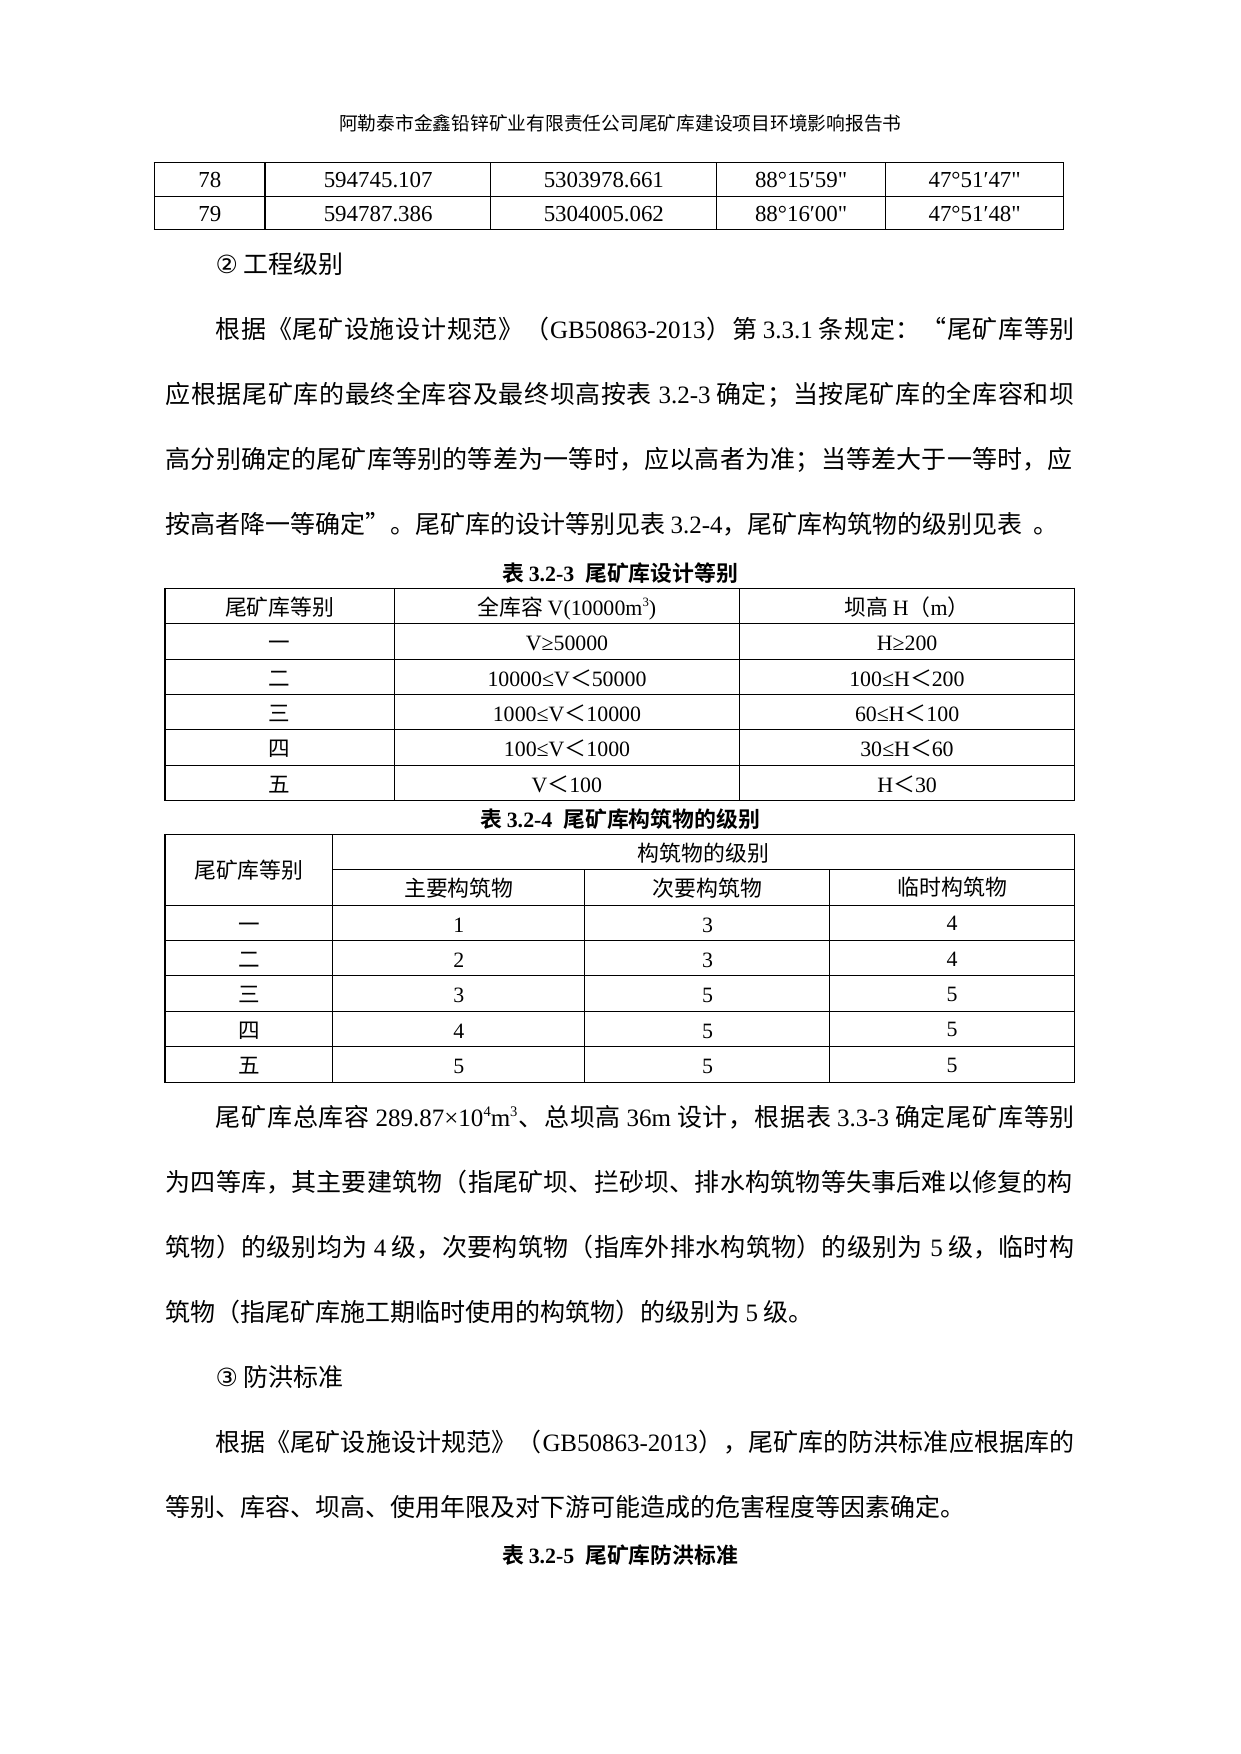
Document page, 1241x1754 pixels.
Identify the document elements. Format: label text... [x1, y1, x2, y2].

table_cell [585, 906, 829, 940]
text 表3.2-5 尾矿库防洪标准 [165, 1538, 1075, 1570]
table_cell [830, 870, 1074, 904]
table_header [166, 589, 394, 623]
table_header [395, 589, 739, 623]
text 根据《尾矿设施设计规范》（GB50863-2013）第3.3.1条规定：“尾矿库等别应根据尾矿库的最终全库容及最终坝高按表3.2-3确定；当按尾矿库的全库容和坝高分别确定的尾矿库等别的等差为一等时，应以高者为准；当等差大于一等时，应按高者降一等确定”。尾矿库的设计等别见表3.2-4，尾矿库构筑物的级别见表 。 [165, 295, 1075, 555]
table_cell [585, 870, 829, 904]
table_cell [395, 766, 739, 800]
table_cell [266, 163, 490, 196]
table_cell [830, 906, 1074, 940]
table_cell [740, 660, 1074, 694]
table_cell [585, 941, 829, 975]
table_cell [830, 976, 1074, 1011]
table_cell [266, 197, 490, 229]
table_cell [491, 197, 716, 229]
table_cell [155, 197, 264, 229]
text ③防洪标准 [165, 1343, 1075, 1408]
text 表3.2-4 尾矿库构筑物的级别 [165, 801, 1075, 834]
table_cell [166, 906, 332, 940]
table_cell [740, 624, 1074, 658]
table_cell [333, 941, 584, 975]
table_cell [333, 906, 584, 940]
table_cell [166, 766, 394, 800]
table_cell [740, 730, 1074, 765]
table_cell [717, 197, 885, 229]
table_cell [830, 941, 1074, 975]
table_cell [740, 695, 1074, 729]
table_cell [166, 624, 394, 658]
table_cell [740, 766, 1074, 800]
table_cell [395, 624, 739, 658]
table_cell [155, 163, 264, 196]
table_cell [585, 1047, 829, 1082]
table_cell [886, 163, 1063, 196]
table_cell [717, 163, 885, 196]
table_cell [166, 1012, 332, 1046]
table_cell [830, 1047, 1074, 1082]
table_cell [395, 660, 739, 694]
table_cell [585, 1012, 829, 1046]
text ②工程级别 [165, 230, 1075, 295]
text 表3.2-3 尾矿库设计等别 [165, 555, 1075, 588]
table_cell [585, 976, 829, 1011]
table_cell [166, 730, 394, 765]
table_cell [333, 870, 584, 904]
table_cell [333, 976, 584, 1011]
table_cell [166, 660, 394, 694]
text 尾矿库总库容289.87×104m3、总坝高36m设计，根据表3.3-3确定尾矿库等别为四等库，其主要建筑物（指尾矿坝、拦砂坝、排水构筑物等失事后难以修复的构筑物）的级别均为4级，次要构筑物（指库外排水构筑物）的级别为5级，临时构筑物（指尾矿库施工期临时使用的构筑物）的级别为5级。 [165, 1083, 1075, 1343]
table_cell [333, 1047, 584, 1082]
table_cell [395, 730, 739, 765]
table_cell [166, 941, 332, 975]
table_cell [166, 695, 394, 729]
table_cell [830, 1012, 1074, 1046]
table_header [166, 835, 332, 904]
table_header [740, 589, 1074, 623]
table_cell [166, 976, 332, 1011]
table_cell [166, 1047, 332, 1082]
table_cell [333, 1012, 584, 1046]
text 根据《尾矿设施设计规范》（GB50863-2013），尾矿库的防洪标准应根据库的等别、库容、坝高、使用年限及对下游可能造成的危害程度等因素确定。 [165, 1408, 1075, 1538]
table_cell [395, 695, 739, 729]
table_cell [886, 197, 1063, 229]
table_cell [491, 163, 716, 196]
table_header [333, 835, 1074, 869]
